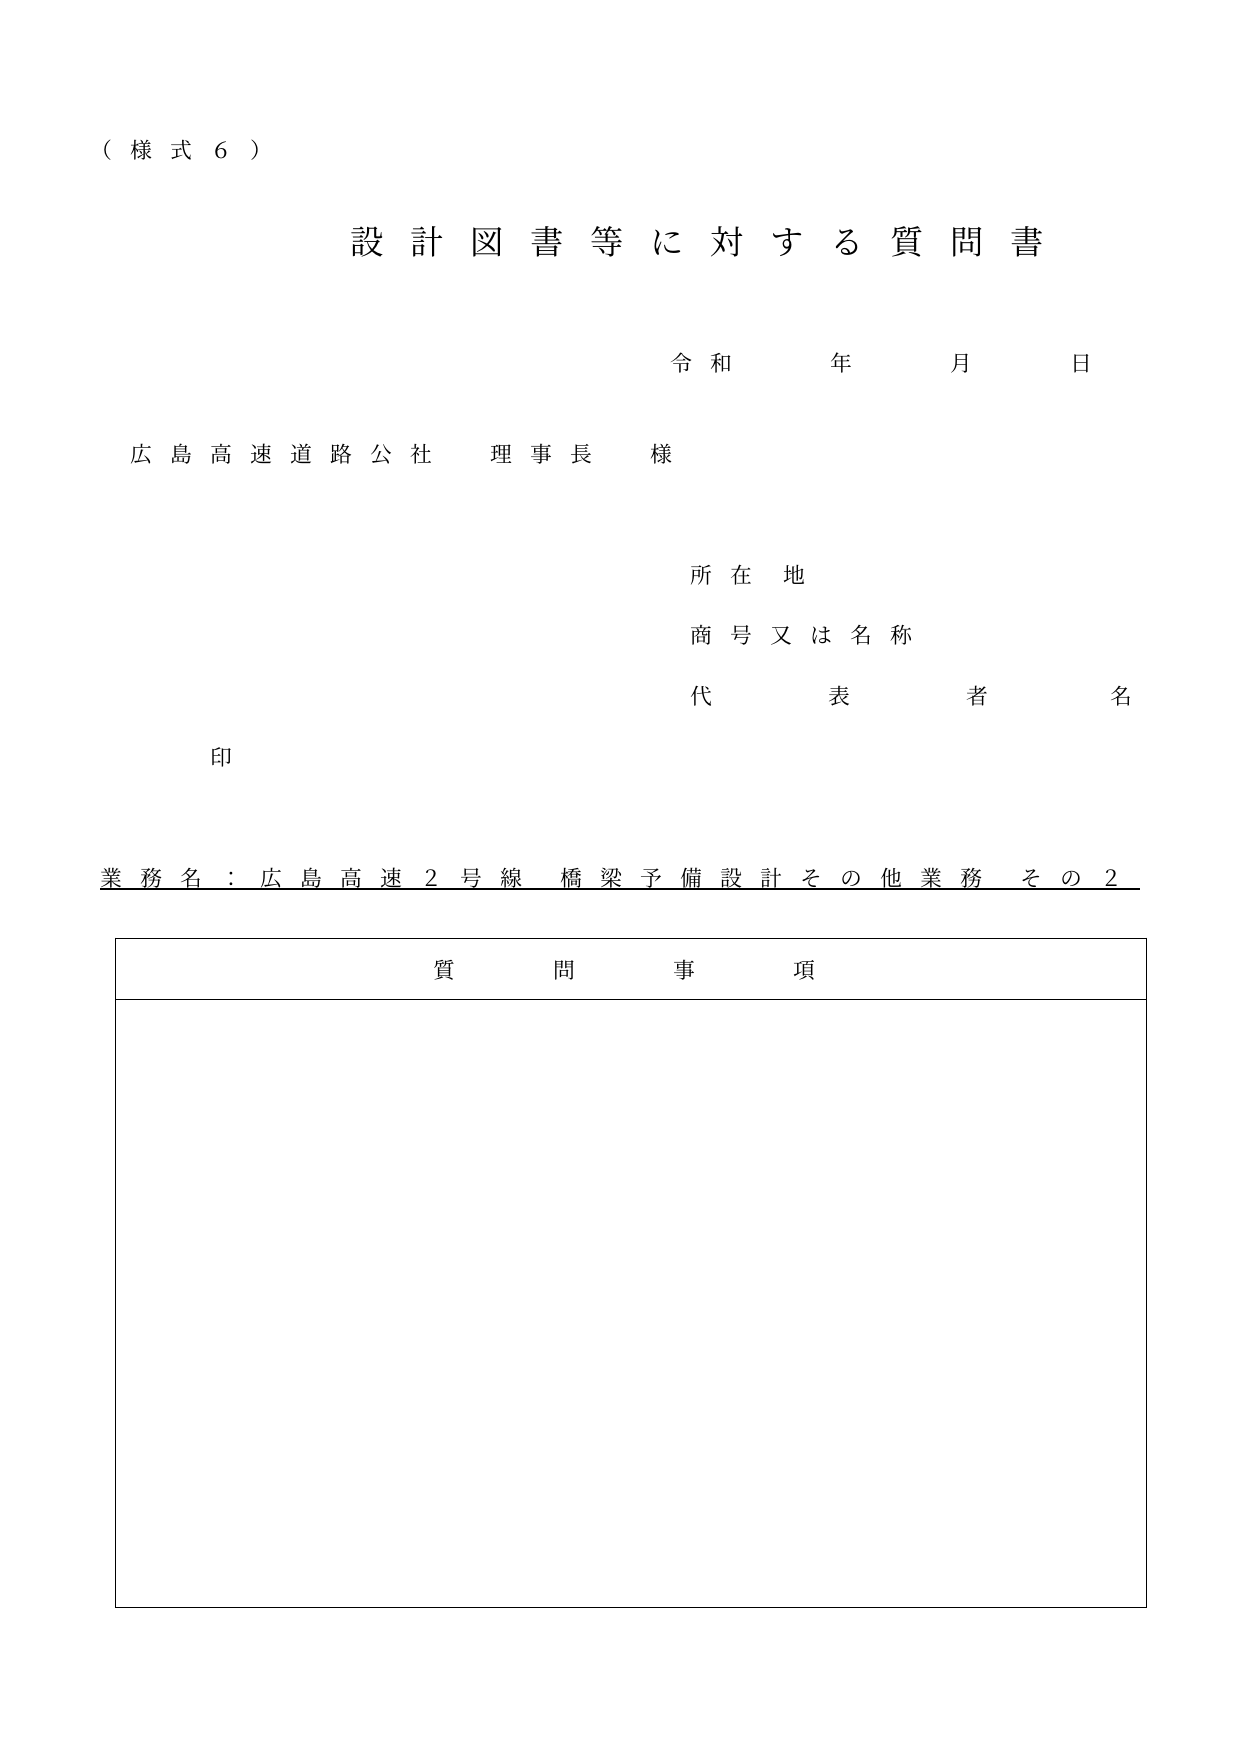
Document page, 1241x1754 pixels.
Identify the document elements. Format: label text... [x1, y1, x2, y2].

text 代表者名 印 [202, 665, 1150, 786]
text 広島高速道路公社 理事長 様 [110, 422, 1150, 483]
text 商号又は名称 [170, 604, 1150, 665]
table_cell [116, 1000, 1146, 1607]
table_header 質 問 事 項 [116, 939, 1146, 999]
text （様式６） [90, 119, 1150, 180]
text 業務名：広島高速２号線 橋梁予備設計その他業務 その２ [90, 847, 1150, 907]
text 所在地 [252, 543, 1150, 604]
text 設 計 図 書 等 に 対 す る 質 問 書 [205, 210, 1150, 271]
text 令和 年 月 日 [90, 331, 1110, 392]
